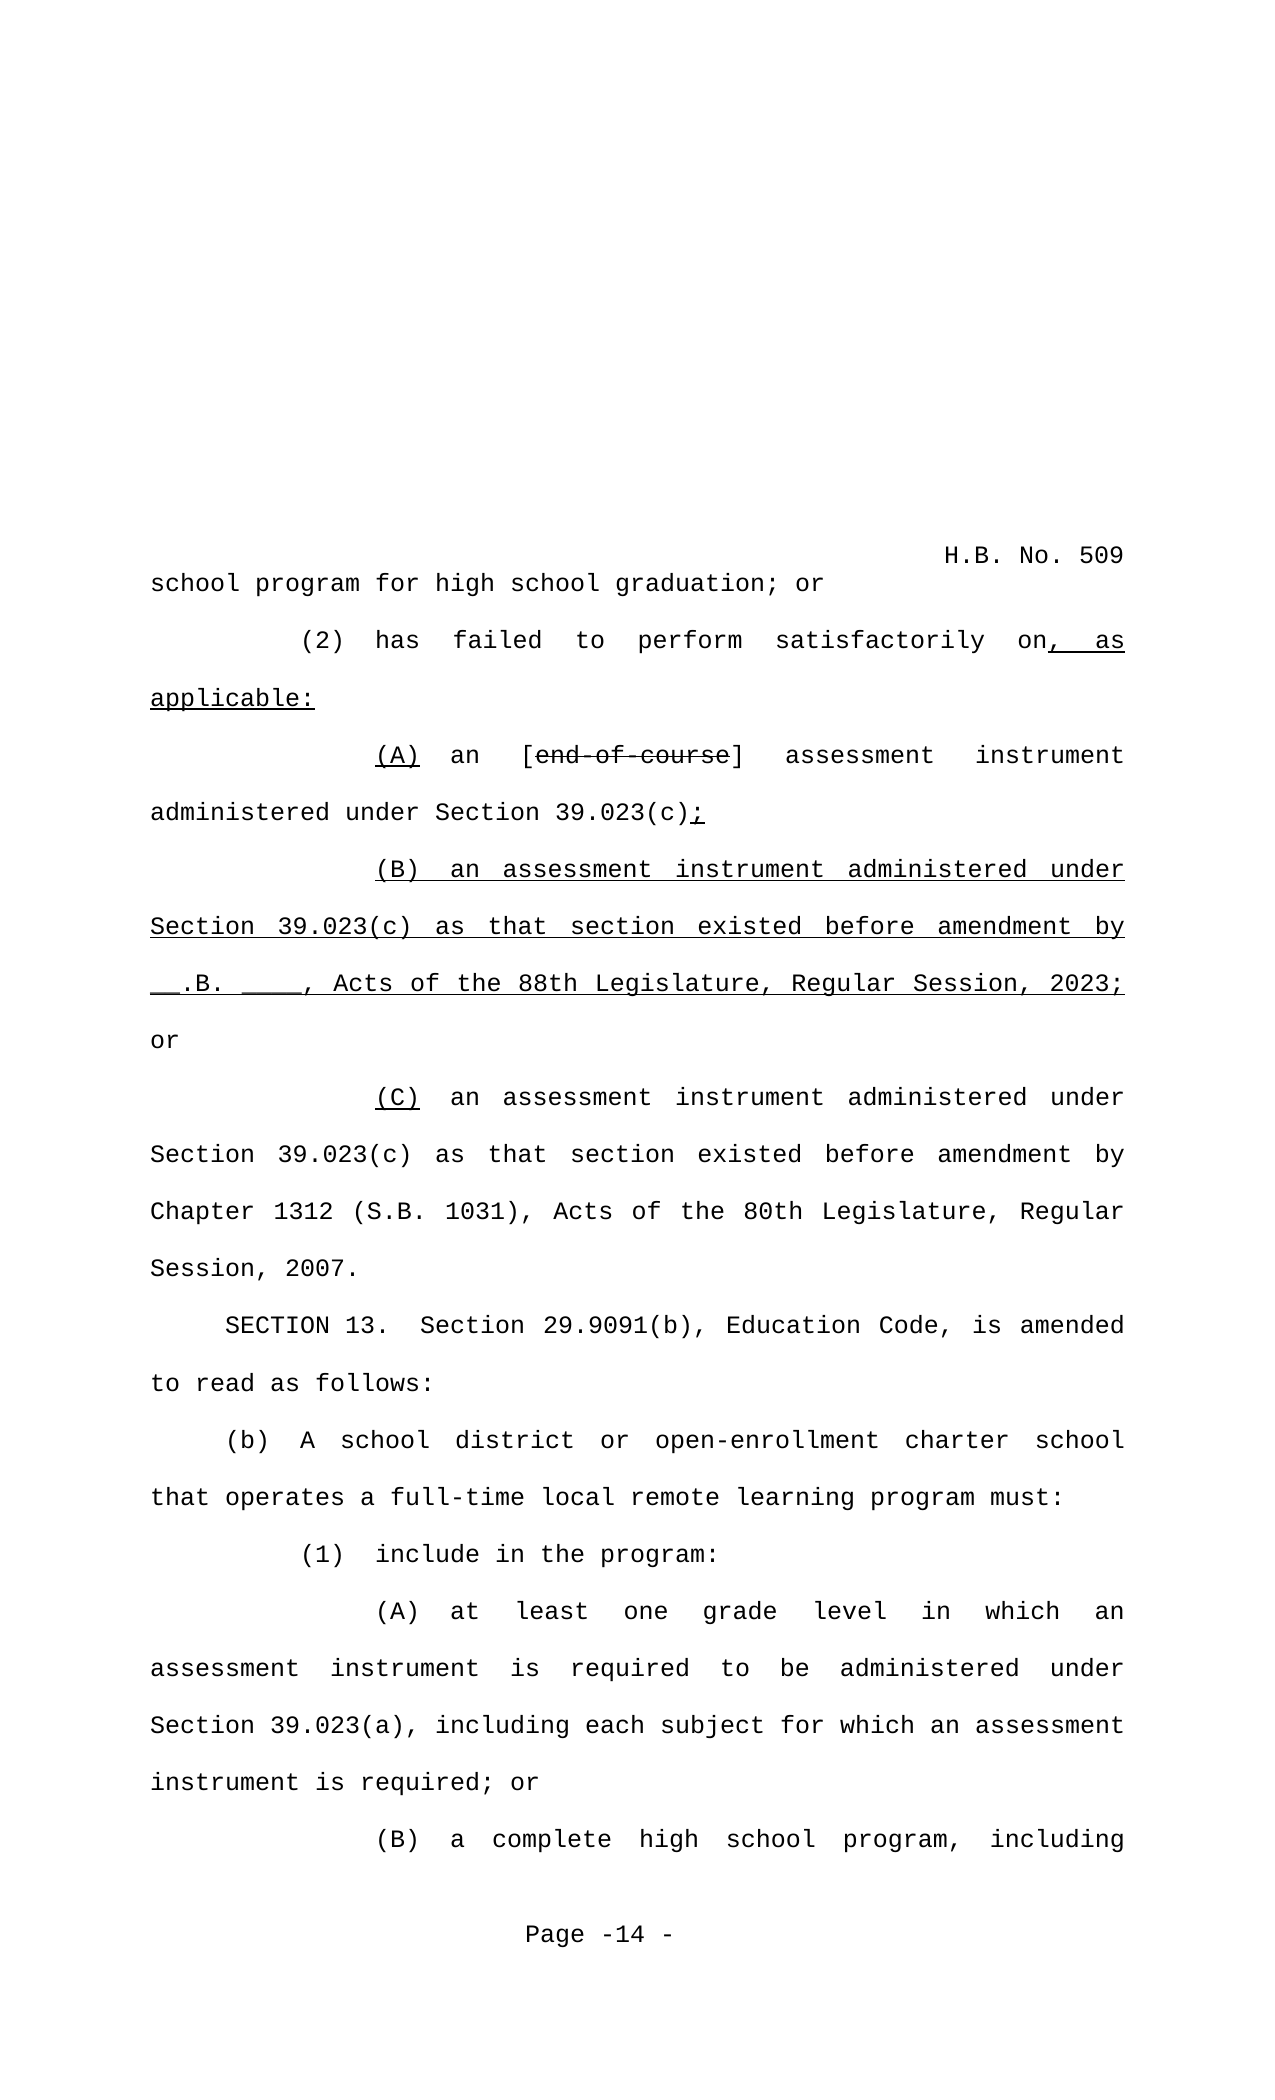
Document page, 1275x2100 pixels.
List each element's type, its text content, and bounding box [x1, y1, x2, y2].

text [150, 571, 1125, 599]
text (2) has failed to perform satisfactorily on, as applicable: [150, 628, 1125, 713]
text (1) include in the program: [150, 1541, 1125, 1570]
text (B) an assessment instrument administered under Section 39.023(c) as that section existed before amendment by __.B. ____, Acts of the 88th Legislature, Regular Session, 2023; or [150, 995, 1125, 1056]
text (C) an assessment instrument administered under Section 39.023(c) as that section existed before amendment by Chapter 1312 (S.B. 1031), Acts of the 80th Legislature, Regular Session, 2007. [150, 1084, 1125, 1284]
text SECTION 13. Section 29.9091(b), Education Code, is amended to read as follows: [150, 1313, 1125, 1398]
text (B) an assessment instrument administered under Section 39.023(c) as that section existed before amendment by __.B. ____, Acts of the 88th Legislature, Regular Session, 2023; or [150, 856, 1125, 937]
text (B) an assessment instrument administered under Section 39.023(c) as that section existed before amendment by __.B. ____, Acts of the 88th Legislature, Regular Session, 2023; or [150, 938, 1125, 994]
text (b) A school district or open-enrollment charter school that operates a full-time local remote learning program must: [150, 1427, 1125, 1513]
text (A) at least one grade level in which an assessment instrument is required to be administered under Section 39.023(a), including each subject for which an assessment instrument is required; or [150, 1598, 1125, 1798]
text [150, 1827, 1125, 1855]
text (A) an [end-of-course] assessment instrument administered under Section 39.023(c); [150, 742, 1125, 828]
